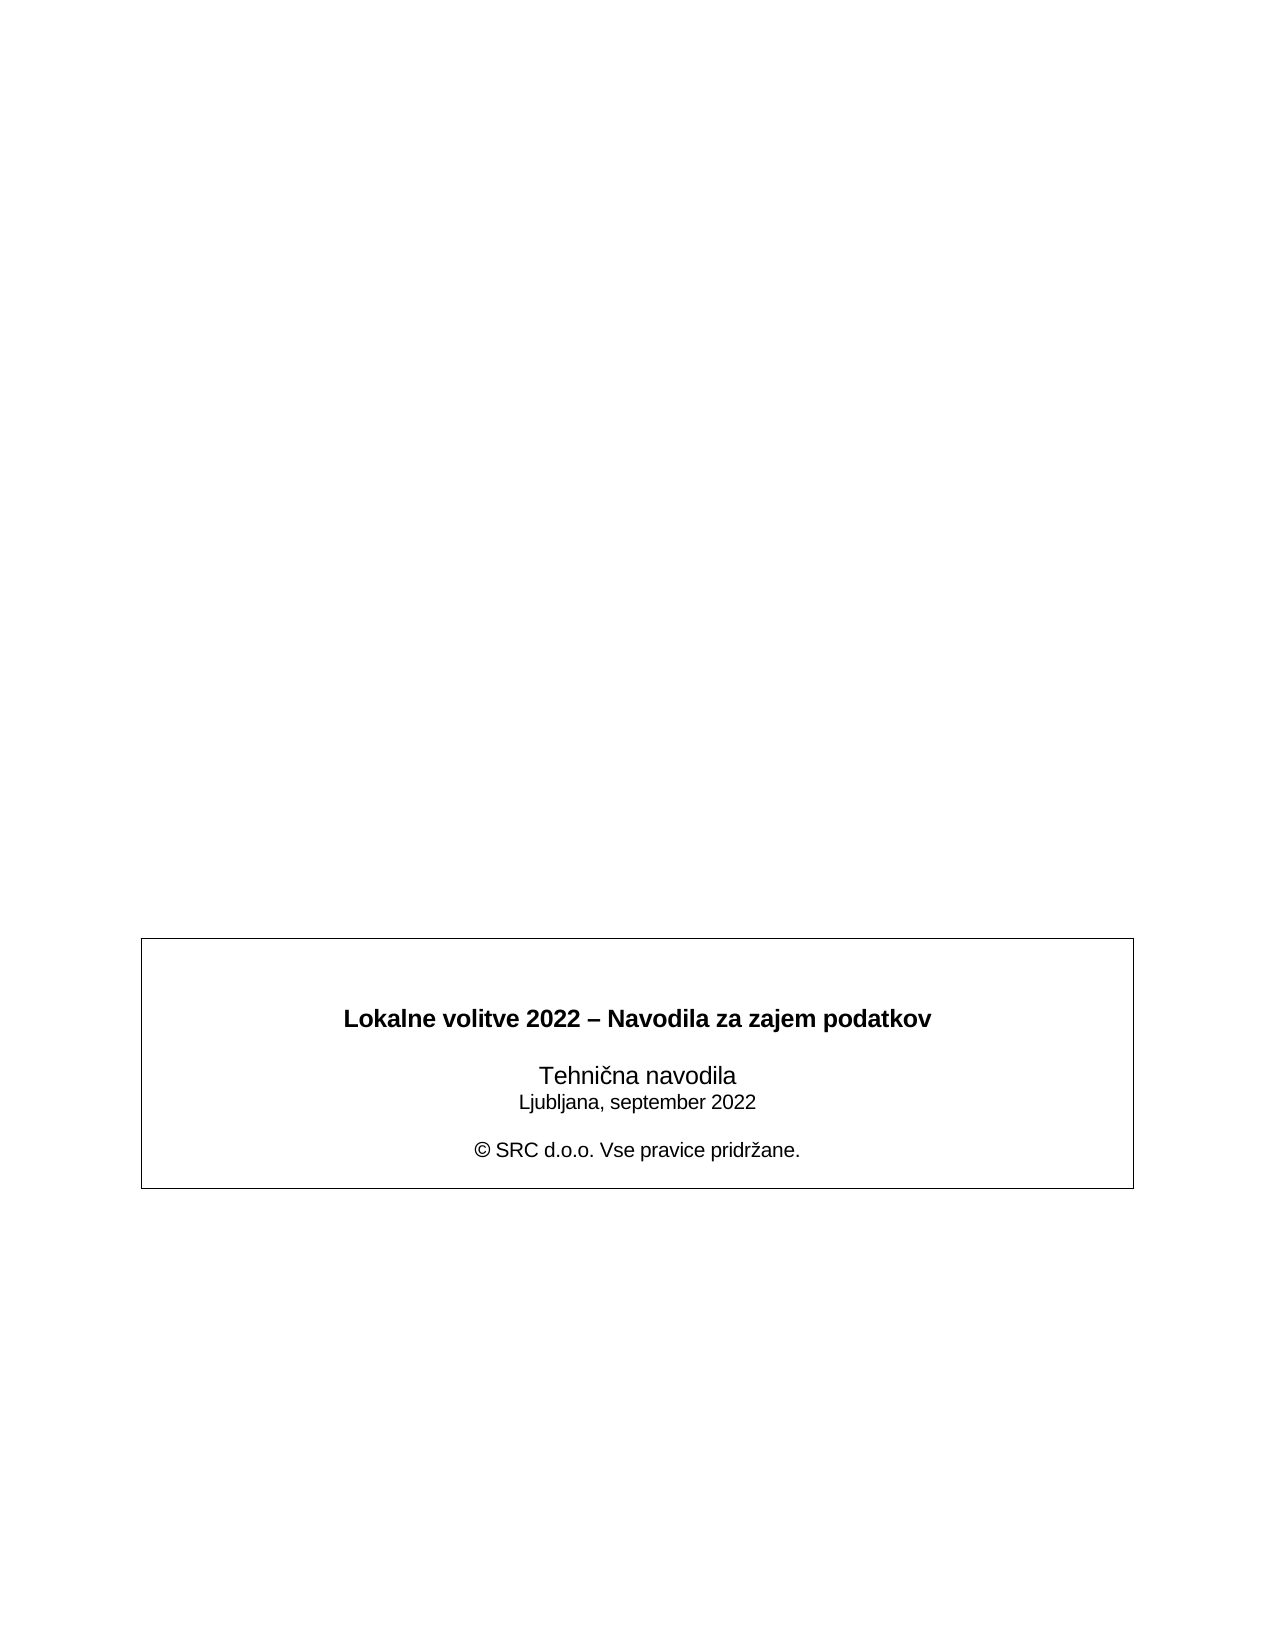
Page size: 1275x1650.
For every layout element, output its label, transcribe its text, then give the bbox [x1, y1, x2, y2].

text Lokalne volitve 2022 – Navodila za zajem podatkov [142, 939, 1133, 1032]
text SRC d.o.o. Vse pravice pridržane. [150, 1138, 1125, 1162]
text Ljubljana, september 2022 [150, 1090, 1125, 1114]
text Tehnična navodila [150, 1061, 1125, 1090]
